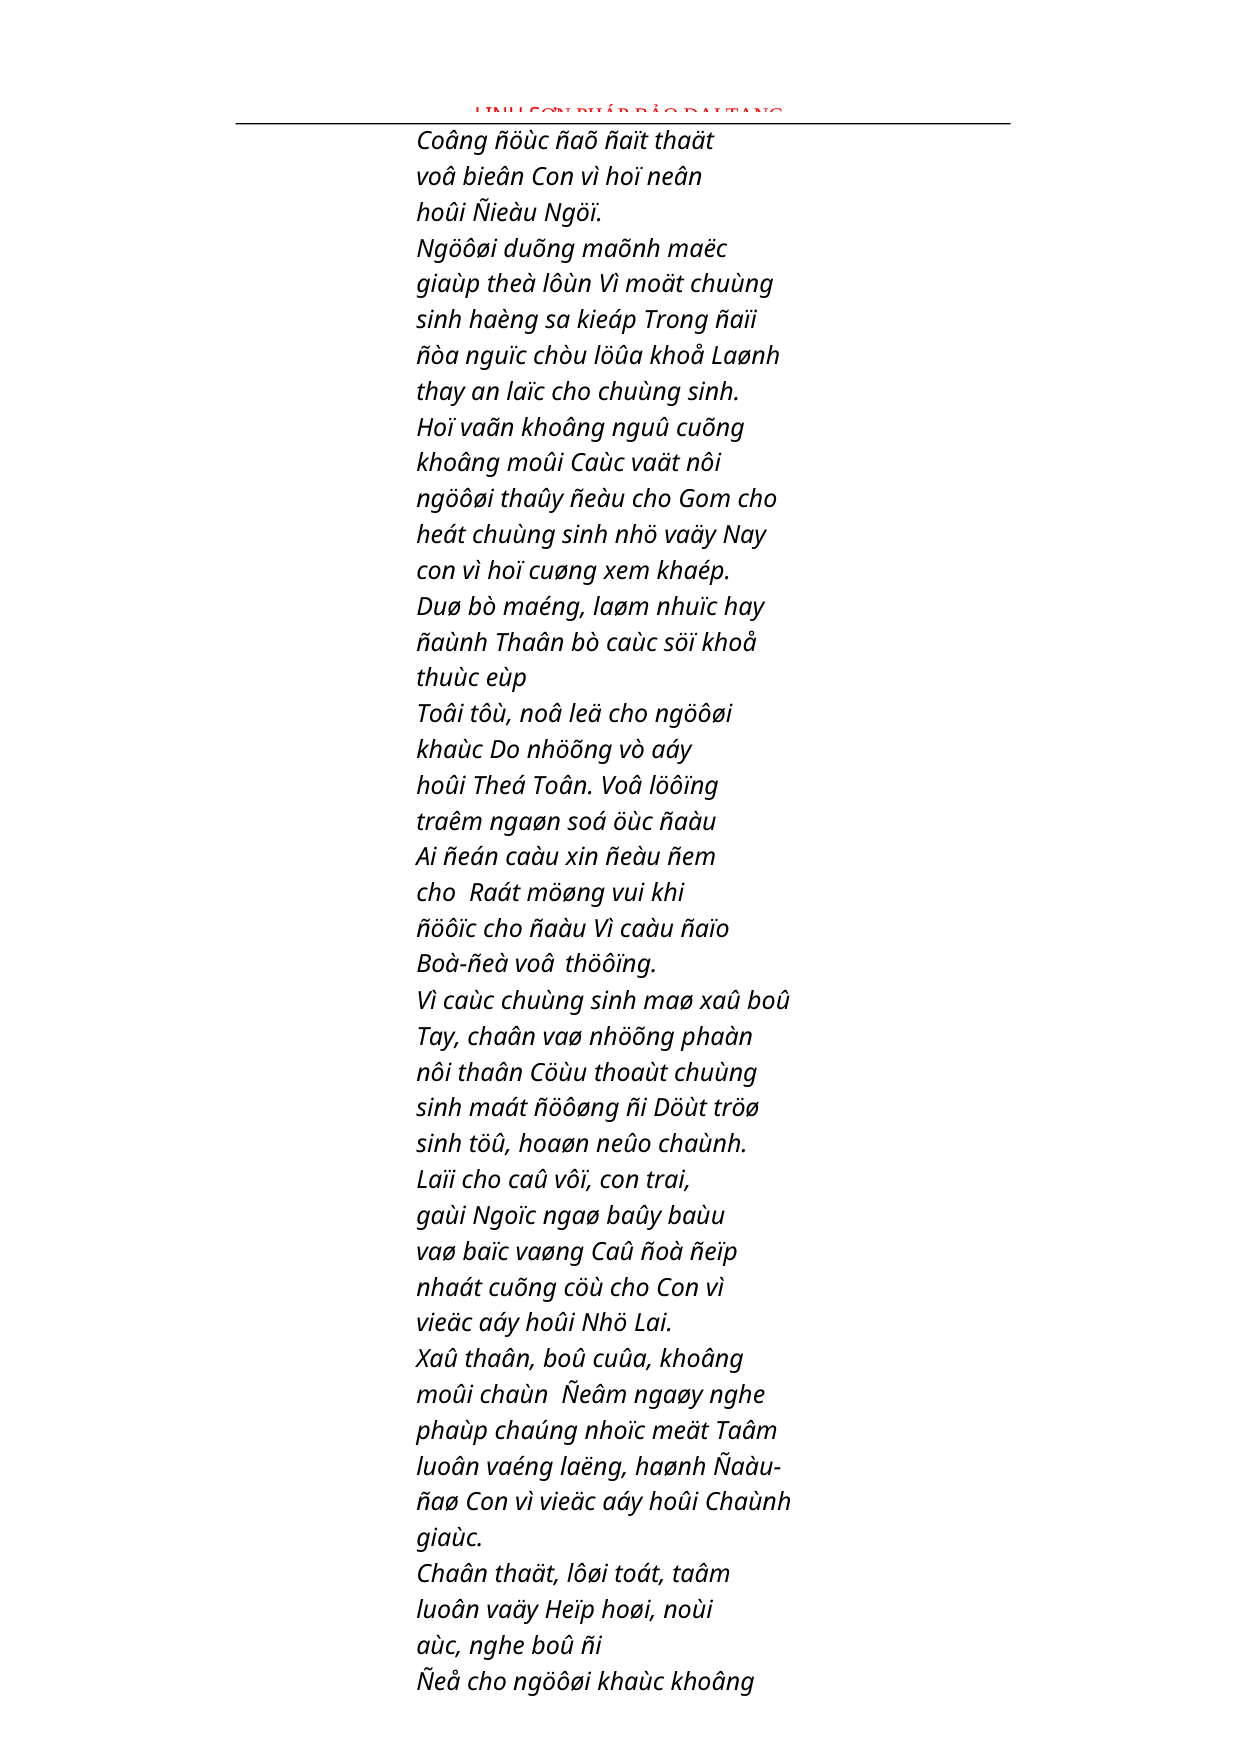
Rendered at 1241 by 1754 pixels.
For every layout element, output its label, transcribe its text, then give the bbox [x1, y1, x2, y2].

text Hoï vaãn khoâng nguû cuõng khoâng moûi Caùc vaät nôi ngöôøi thaûy ñeàu cho Gom cho heát chuùng sinh nhö vaäy Nay con vì hoï cuøng xem khaép. [416, 409, 783, 586]
text Chaân thaät, lôøi toát, taâm luoân vaäy Heïp hoøi, noùi aùc, nghe boû ñi [416, 1556, 763, 1661]
text Xaû thaân, boû cuûa, khoâng moûi chaùn Ñeâm ngaøy nghe phaùp chaúng nhoïc meät Taâm luoân vaéng laëng, haønh Ñaàu-ñaø Con vì vieäc aáy hoûi Chaùnh giaùc. [416, 1341, 806, 1554]
text Tay, chaân vaø nhöõng phaàn nôi thaân Cöùu thoaùt chuùng sinh maát ñöôøng ñi Döùt tröø sinh töû, hoaøn neûo chaùnh. [416, 1019, 787, 1160]
text Coâng ñöùc ñaõ ñaït thaät voâ bieân Con vì hoï neân hoûi Ñieàu Ngöï. [416, 123, 740, 228]
text Duø bò maéng, laøm nhuïc hay ñaùnh Thaân bò caùc söï khoå thuùc eùp [416, 589, 787, 694]
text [416, 1663, 787, 1697]
text Toâi tôù, noâ leä cho ngöôøi khaùc Do nhöõng vò aáy hoûi Theá Toân. Voâ löôïng traêm ngaøn soá öùc ñaàu Ai ñeán caàu xin ñeàu ñem cho Raát möøng vui khi ñöôïc cho ñaàu Vì caàu ñaïo Boà-ñeà voâ thöôïng. [416, 696, 740, 980]
text Vì caùc chuùng sinh maø xaû boû [416, 982, 1065, 1017]
text Ngöôøi duõng maõnh maëc giaùp theà lôùn Vì moät chuùng sinh haèng sa kieáp Trong ñaïi ñòa nguïc chòu löûa khoå Laønh thay an laïc cho chuùng sinh. [416, 230, 787, 407]
text Laïi cho caû vôï, con trai, gaùi Ngoïc ngaø baûy baùu vaø baïc vaøng Caû ñoà ñeïp nhaát cuõng cöù cho Con vì vieäc aáy hoûi Nhö Lai. [416, 1162, 740, 1339]
